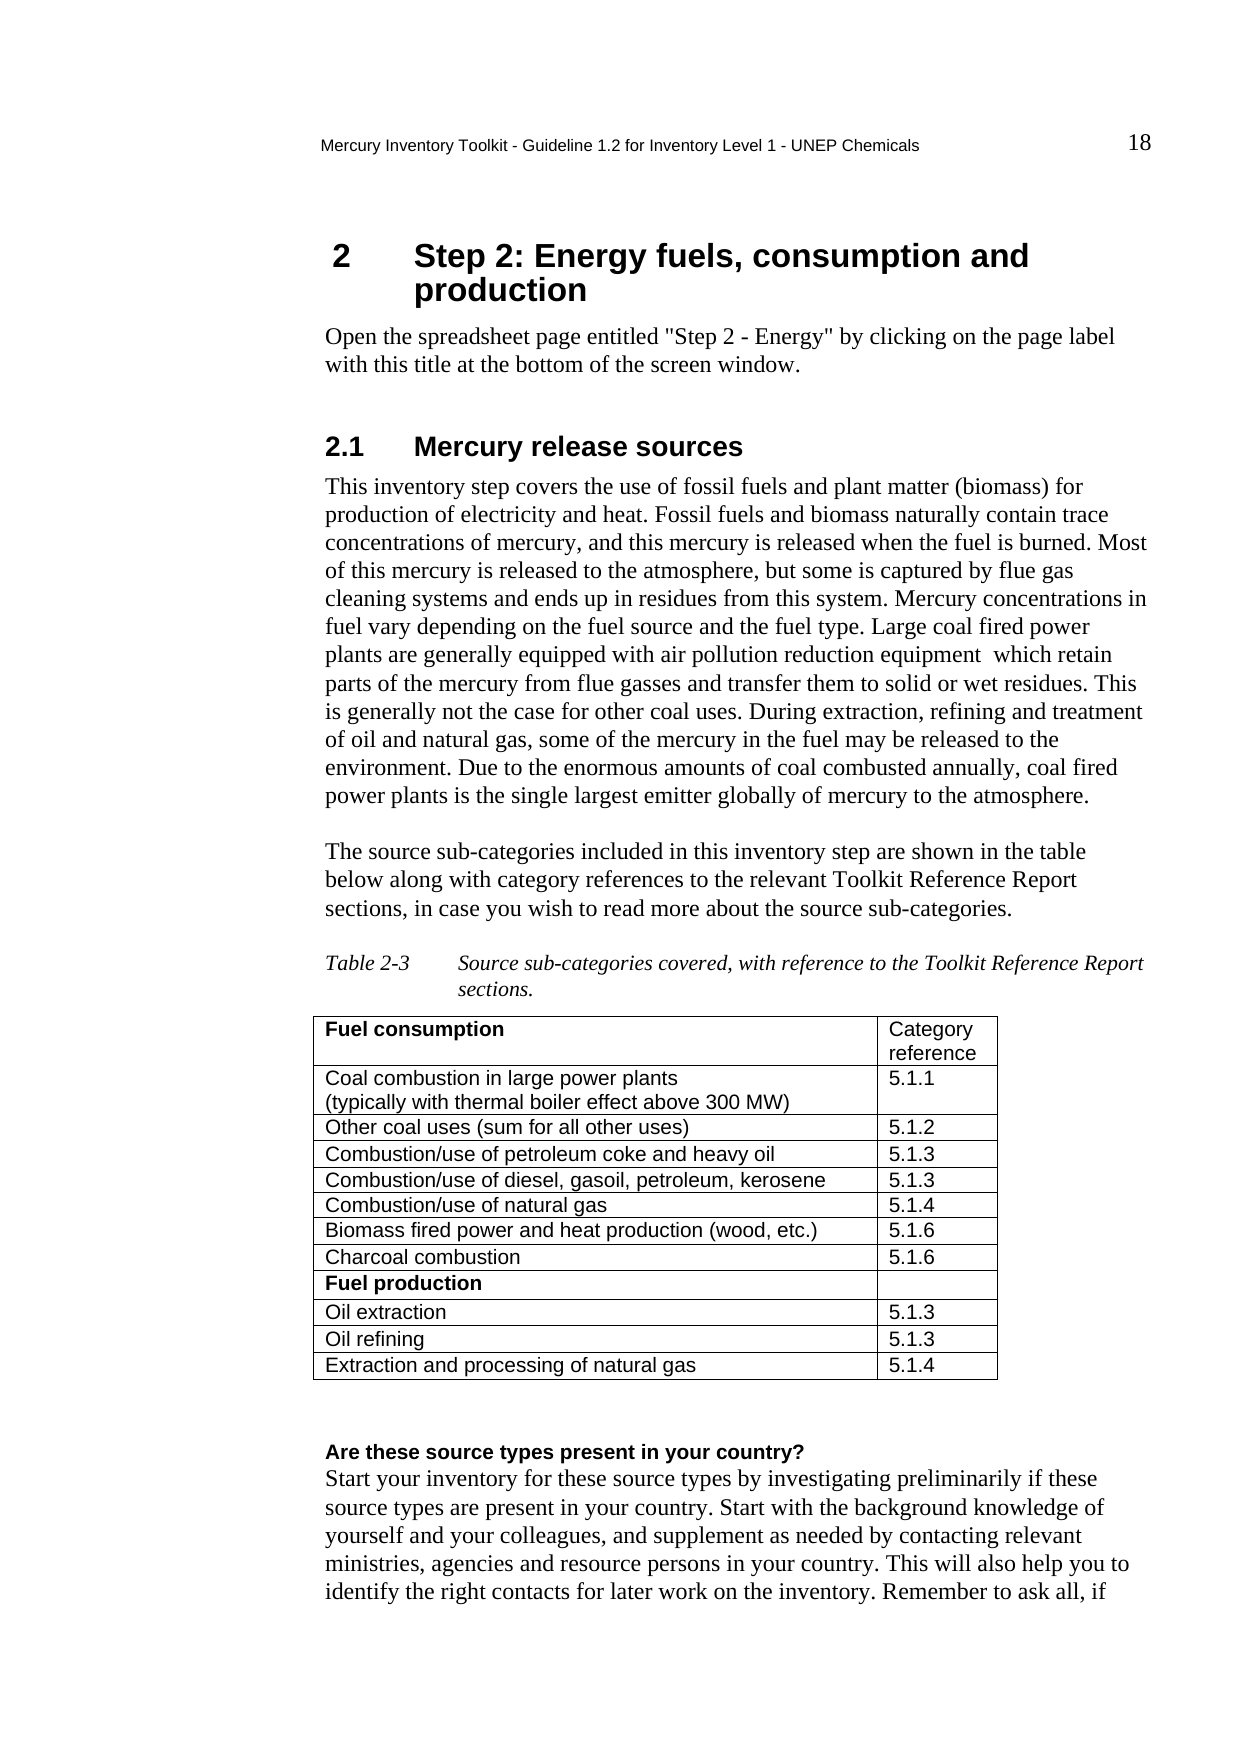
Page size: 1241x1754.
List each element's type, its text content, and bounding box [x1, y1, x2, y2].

subtitle Step 2: Energy fuels, consumption and production [325, 241, 1152, 308]
table_cell Other coal uses (sum for all other uses) [314, 1115, 877, 1140]
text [325, 1464, 1152, 1604]
table_cell Coal combustion in large power plants (typically with thermal boiler effect above 300 MW) [314, 1066, 877, 1114]
table_cell Oil refining [314, 1326, 877, 1352]
table_cell 5.1.3 [878, 1168, 997, 1192]
text The source sub-categories included in this inventory step are shown in the table below along with category references to the relevant Toolkit Reference Report sections, in case you wish to read more about the source sub-categories. [325, 837, 1152, 921]
table_cell Charcoal combustion [314, 1245, 877, 1270]
table_cell Combustion/use of diesel, gasoil, petroleum, kerosene [314, 1168, 877, 1192]
table_cell Fuel production [314, 1271, 877, 1299]
text This inventory step covers the use of fossil fuels and plant matter (biomass) for production of electricity and heat. Fossil fuels and biomass naturally contain trace concentrations of mercury, and this mercury is released when the fuel is burned. Most of this mercury is released to the atmosphere, but some is captured by flue gas cleaning systems and ends up in residues from this system. Mercury concentrations in fuel vary depending on the fuel source and the fuel type. Large coal fired power plants are generally equipped with air pollution reduction equipment which retain parts of the mercury from flue gasses and transfer them to solid or wet residues. This is generally not the case for other coal uses. During extraction, refining and treatment of oil and natural gas, some of the mercury in the fuel may be released to the environment. Due to the enormous amounts of coal combusted annually, coal fired power plants is the single largest emitter globally of mercury to the atmosphere. [325, 471, 1152, 809]
table_cell Combustion/use of petroleum coke and heavy oil [314, 1141, 877, 1167]
subtitle Are these source types present in your country? [325, 1436, 1152, 1464]
table_cell 5.1.6 [878, 1245, 997, 1270]
table_cell 5.1.3 [878, 1326, 997, 1352]
table_cell 5.1.1 [878, 1066, 997, 1114]
table_cell Combustion/use of natural gas [314, 1193, 877, 1217]
table_cell 5.1.4 [878, 1193, 997, 1217]
table_cell [878, 1271, 997, 1299]
table_cell Extraction and processing of natural gas [314, 1353, 877, 1378]
text Open the spreadsheet page entitled "Step 2 - Energy" by clicking on the page label with this title at the bottom of the screen window. [325, 321, 1152, 377]
table_cell 5.1.3 [878, 1141, 997, 1167]
table_header Category reference [878, 1017, 997, 1065]
table_cell 5.1.4 [878, 1353, 997, 1378]
table_cell 5.1.3 [878, 1300, 997, 1325]
table_cell 5.1.6 [878, 1218, 997, 1243]
subtitle Mercury release sources [325, 434, 1152, 462]
table_cell 5.1.2 [878, 1115, 997, 1140]
table_header Fuel consumption [314, 1017, 877, 1065]
table_cell Oil extraction [314, 1300, 877, 1325]
table_cell Biomass fired power and heat production (wood, etc.) [314, 1218, 877, 1243]
